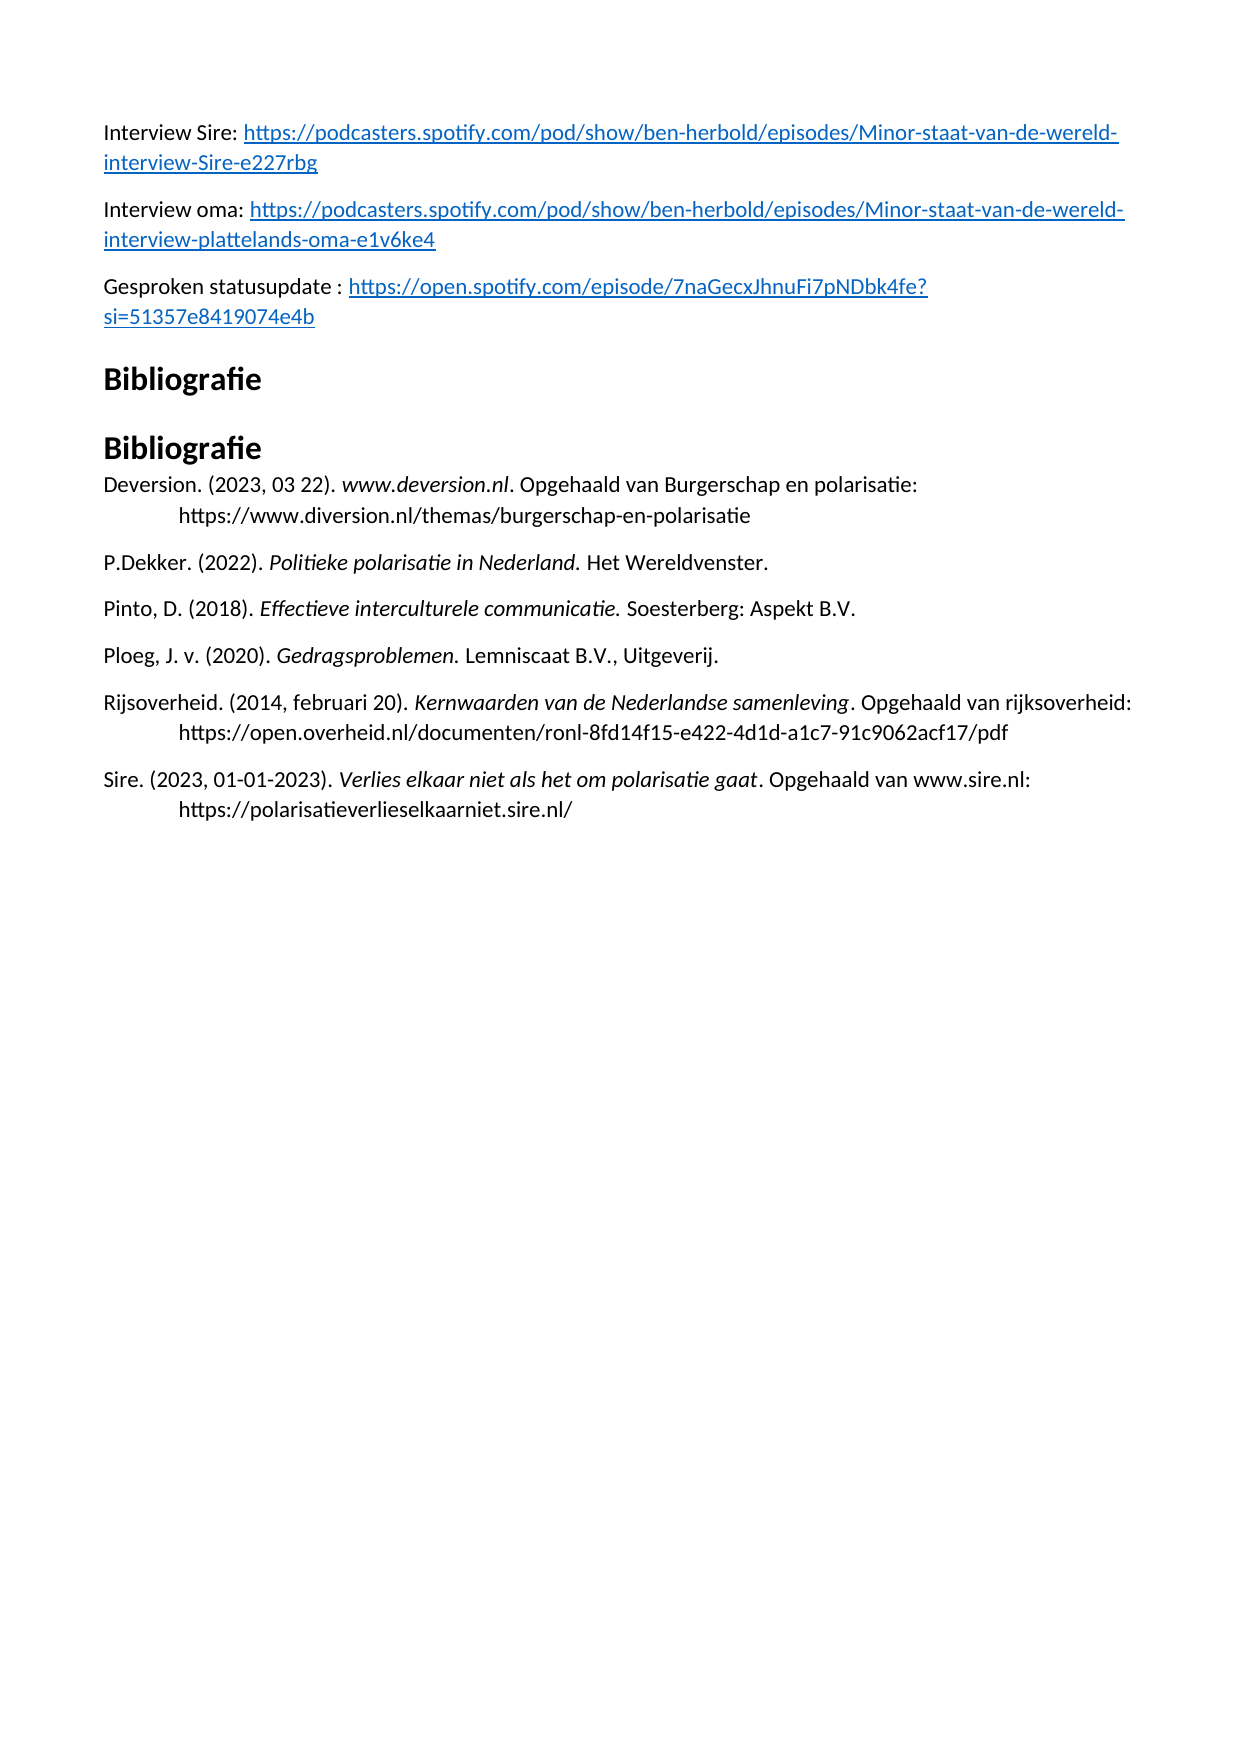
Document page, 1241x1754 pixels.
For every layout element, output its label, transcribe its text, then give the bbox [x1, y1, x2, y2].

text Interview oma: https://podcasters.spotify.com/pod/show/ben-herbold/episodes/Minor-staat-van-de-wereld-interview-plattelands-oma-e1v6ke4 [103, 195, 1137, 253]
subtitle Bibliografie [103, 358, 1137, 398]
text Gesproken statusupdate : https://open.spotify.com/episode/7naGecxJhnuFi7pNDbk4fe?si=51357e8419074e4b [103, 272, 1137, 331]
text Interview Sire: https://podcasters.spotify.com/pod/show/ben-herbold/episodes/Minor-staat-van-de-wereld-interview-Sire-e227rbg [103, 118, 1137, 176]
